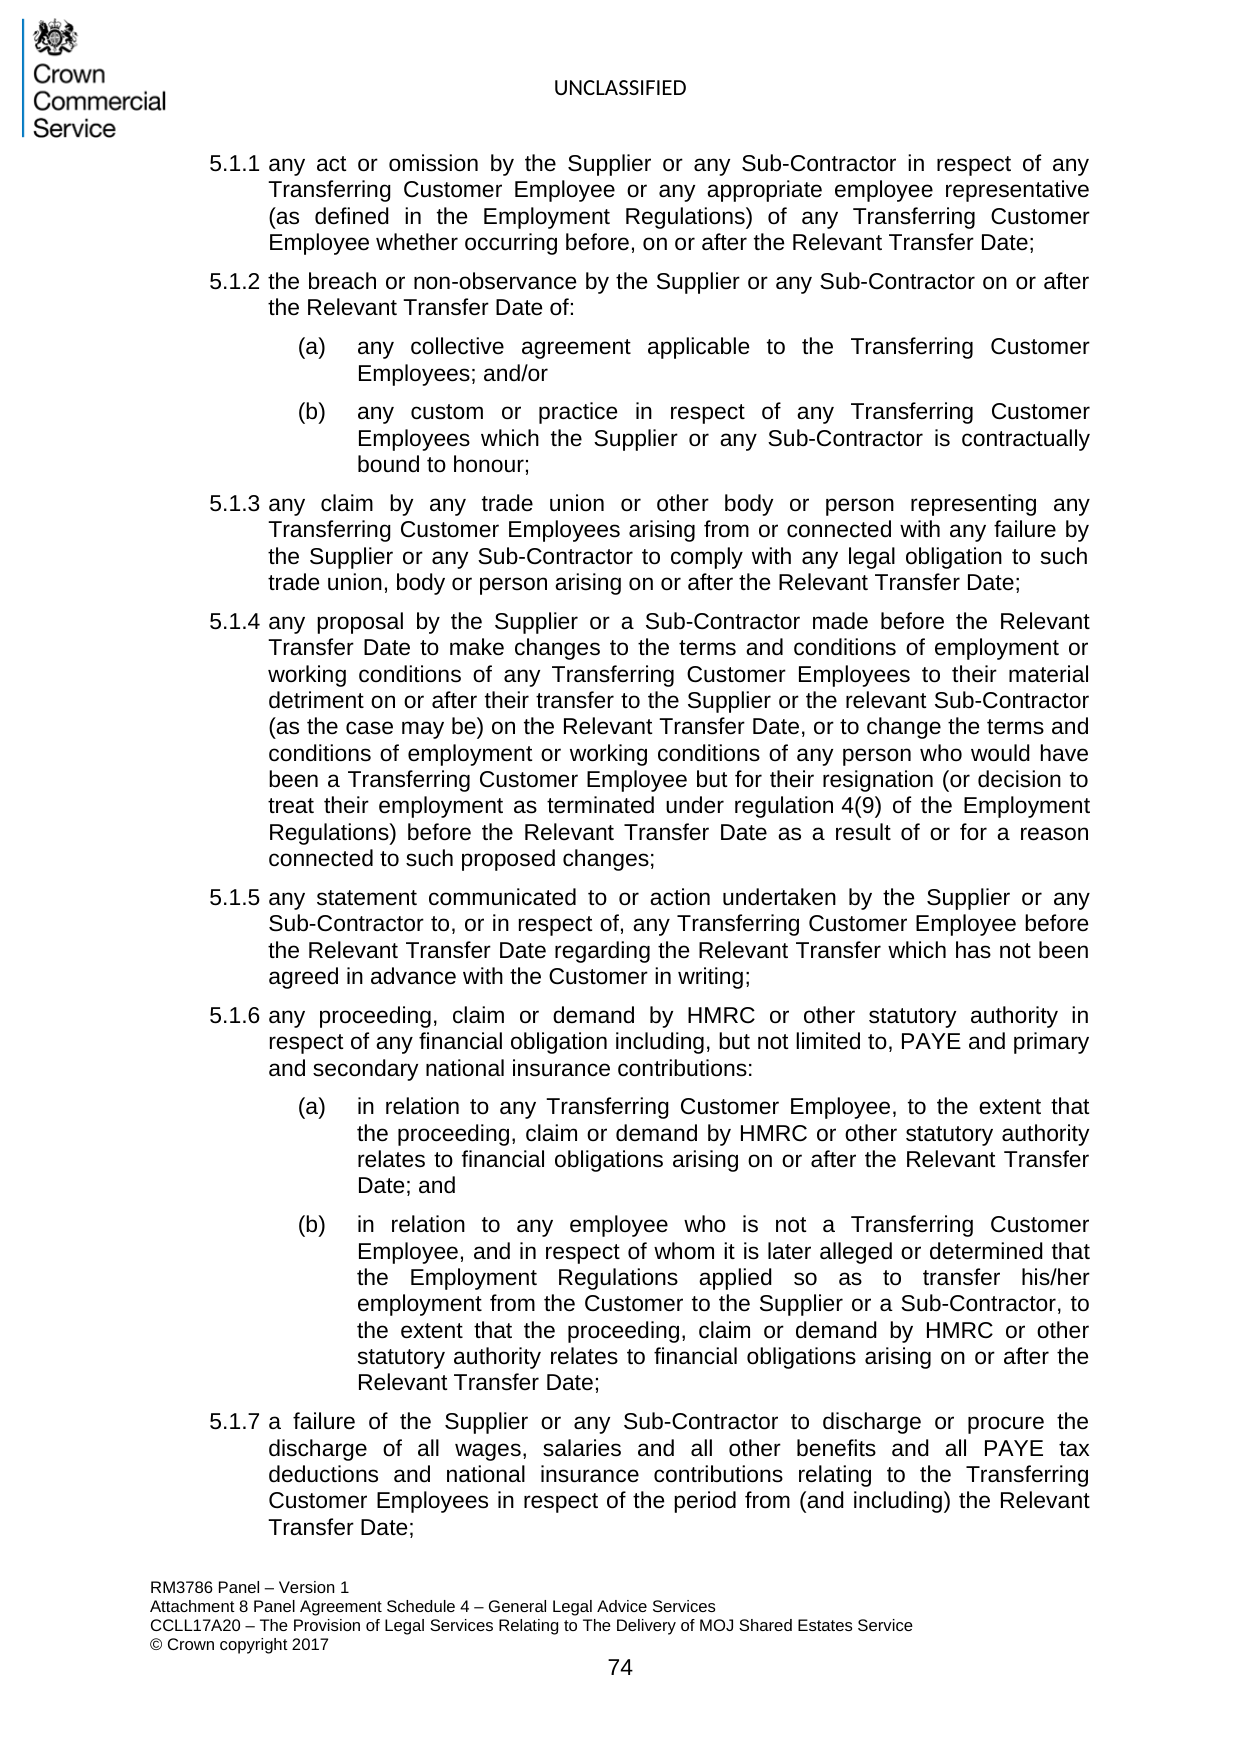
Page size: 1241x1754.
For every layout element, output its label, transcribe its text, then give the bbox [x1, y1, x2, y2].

text the breach or non-observance by the Supplier or any Sub-Contractor on or after the Relevant Transfer Date of: [209, 268, 1090, 321]
text any claim by any trade union or other body or person representing any Transferring Customer Employees arising from or connected with any failure by the Supplier or any Sub-Contractor to comply with any legal obligation to such trade union, body or person arising on or after the Relevant Transfer Date; [209, 490, 1090, 595]
text any custom or practice in respect of any Transferring Customer Employees which the Supplier or any Sub-Contractor is contractually bound to honour; [298, 398, 1090, 477]
text in relation to any Transferring Customer Employee, to the extent that the proceeding, claim or demand by HMRC or other statutory authority relates to financial obligations arising on or after the Relevant Transfer Date; and [298, 1093, 1090, 1199]
text any collective agreement applicable to the Transferring Customer Employees; and/or [298, 333, 1090, 386]
text any proceeding, claim or demand by HMRC or other statutory authority in respect of any financial obligation including, but not limited to, PAYE and primary and secondary national insurance contributions: [209, 1002, 1090, 1081]
text any act or omission by the Supplier or any Sub-Contractor in respect of any Transferring Customer Employee or any appropriate employee representative (as defined in the Employment Regulations) of any Transferring Customer Employee whether occurring before, on or after the Relevant Transfer Date; [209, 150, 1090, 255]
text any proposal by the Supplier or a Sub-Contractor made before the Relevant Transfer Date to make changes to the terms and conditions of employment or working conditions of any Transferring Customer Employees to their material detriment on or after their transfer to the Supplier or the relevant Sub-Contractor (as the case may be) on the Relevant Transfer Date, or to change the terms and conditions of employment or working conditions of any person who would have been a Transferring Customer Employee but for their resignation (or decision to treat their employment as terminated under regulation 4(9) of the Employment Regulations) before the Relevant Transfer Date as a result of or for a reason connected to such proposed changes; [209, 608, 1090, 871]
text any statement communicated to or action undertaken by the Supplier or any Sub-Contractor to, or in respect of, any Transferring Customer Employee before the Relevant Transfer Date regarding the Relevant Transfer which has not been agreed in advance with the Customer in writing; [209, 884, 1090, 989]
text a failure of the Supplier or any Sub-Contractor to discharge or procure the discharge of all wages, salaries and all other benefits and all PAYE tax deductions and national insurance contributions relating to the Transferring Customer Employees in respect of the period from (and including) the Relevant Transfer Date; [209, 1408, 1090, 1540]
text in relation to any employee who is not a Transferring Customer Employee, and in respect of whom it is later alleged or determined that the Employment Regulations applied so as to transfer his/her employment from the Customer to the Supplier or a Sub-Contractor, to the extent that the proceeding, claim or demand by HMRC or other statutory authority relates to financial obligations arising on or after the Relevant Transfer Date; [298, 1211, 1090, 1396]
picture [21, 18, 166, 138]
